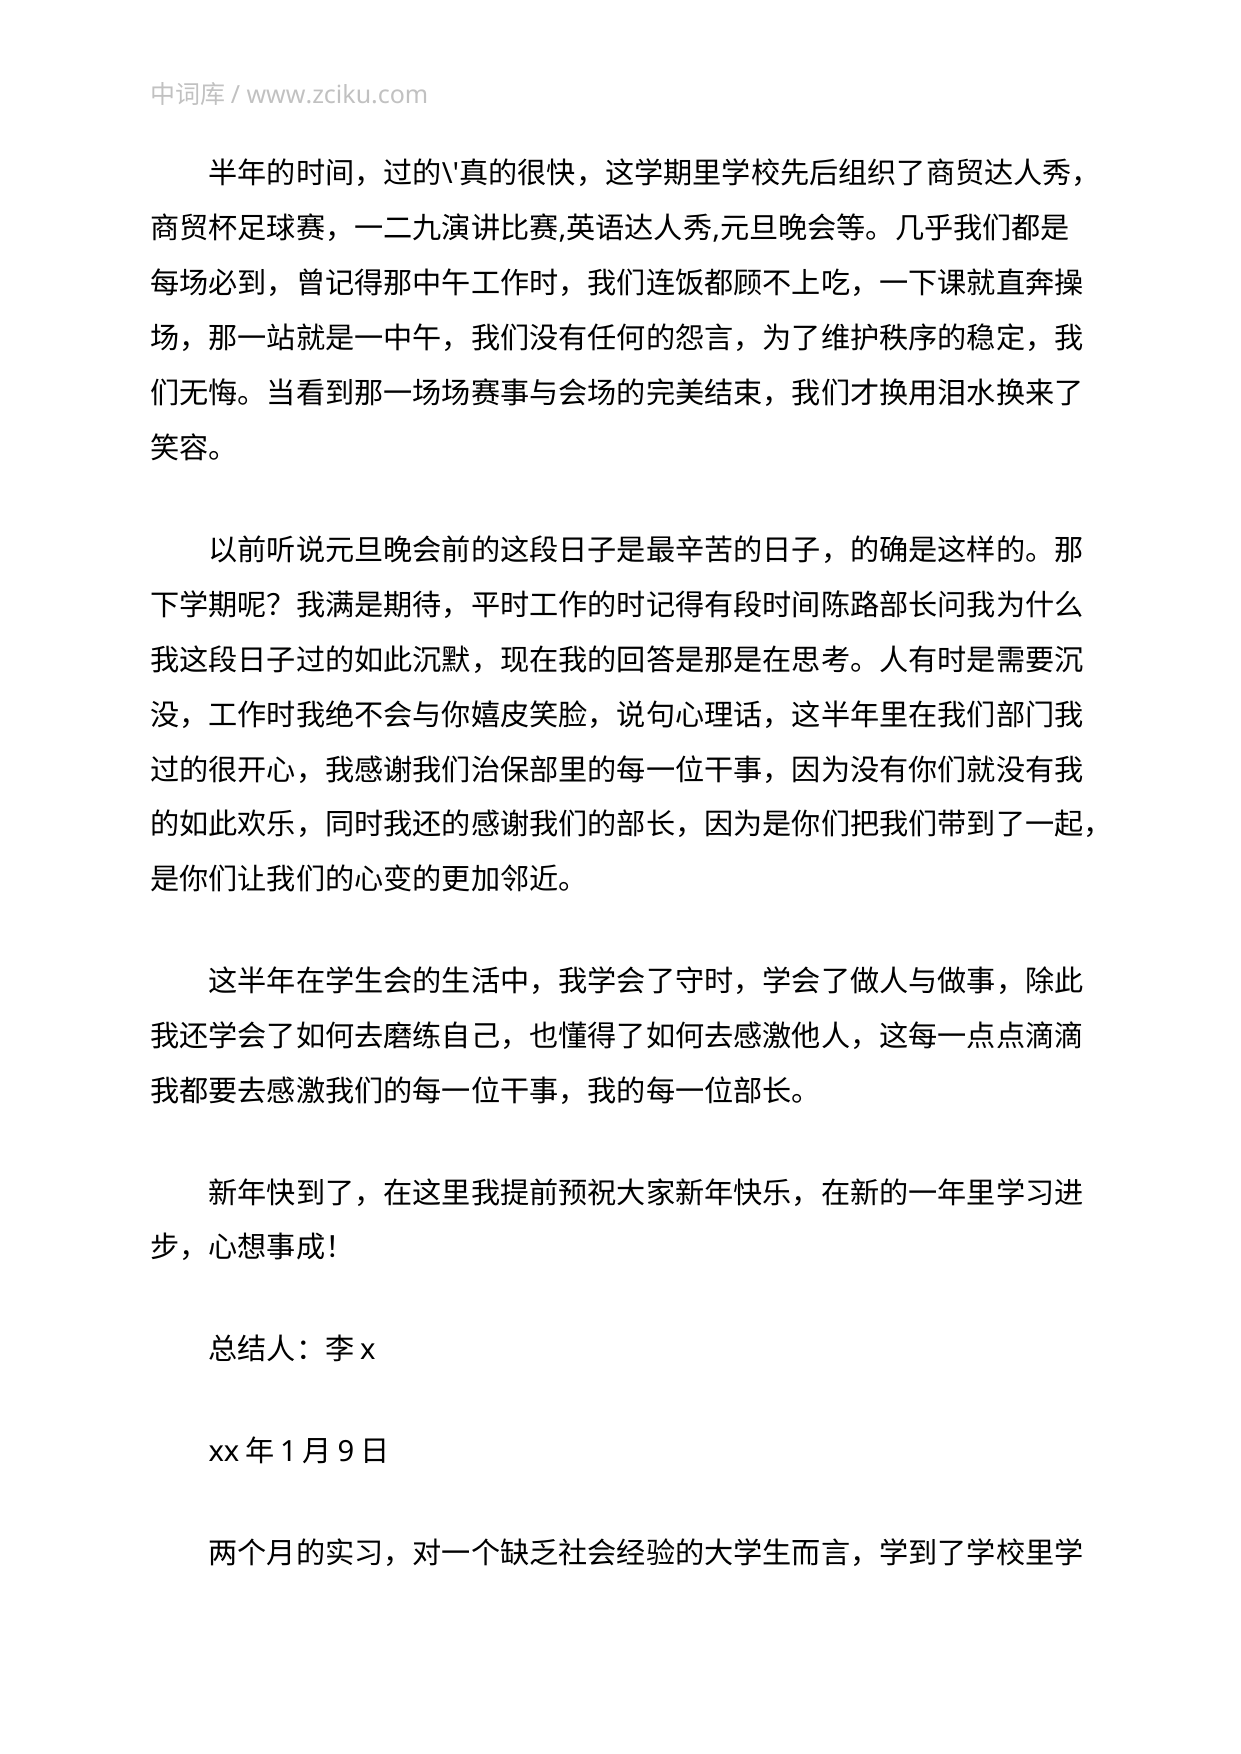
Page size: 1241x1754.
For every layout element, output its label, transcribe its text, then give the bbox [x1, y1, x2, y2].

text 半年的时间，过的\'真的很快，这学期里学校先后组织了商贸达人秀，商贸杯足球赛，一二九演讲比赛,英语达人秀,元旦晚会等。几乎我们都是每场必到，曾记得那中午工作时，我们连饭都顾不上吃，一下课就直奔操场，那一站就是一中午，我们没有任何的怨言，为了维护秩序的稳定，我们无悔。当看到那一场场赛事与会场的完美结束，我们才换用泪水换来了笑容。 [150, 150, 1090, 467]
text xx年1月9日 [150, 1428, 1090, 1470]
text 这半年在学生会的生活中，我学会了守时，学会了做人与做事，除此我还学会了如何去磨练自己，也懂得了如何去感激他人，这每一点点滴滴我都要去感激我们的每一位干事，我的每一位部长。 [150, 958, 1090, 1110]
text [150, 1530, 1090, 1572]
text 总结人：李x [150, 1326, 1090, 1368]
text 新年快到了，在这里我提前预祝大家新年快乐，在新的一年里学习进步，心想事成！ [150, 1169, 1090, 1266]
text 以前听说元旦晚会前的这段日子是最辛苦的日子，的确是这样的。那下学期呢？我满是期待，平时工作的时记得有段时间陈路部长问我为什么我这段日子过的如此沉默，现在我的回答是那是在思考。人有时是需要沉没，工作时我绝不会与你嬉皮笑脸，说句心理话，这半年里在我们部门我过的很开心，我感谢我们治保部里的每一位干事，因为没有你们就没有我的如此欢乐，同时我还的感谢我们的部长，因为是你们把我们带到了一起，是你们让我们的心变的更加邻近。 [150, 526, 1090, 898]
